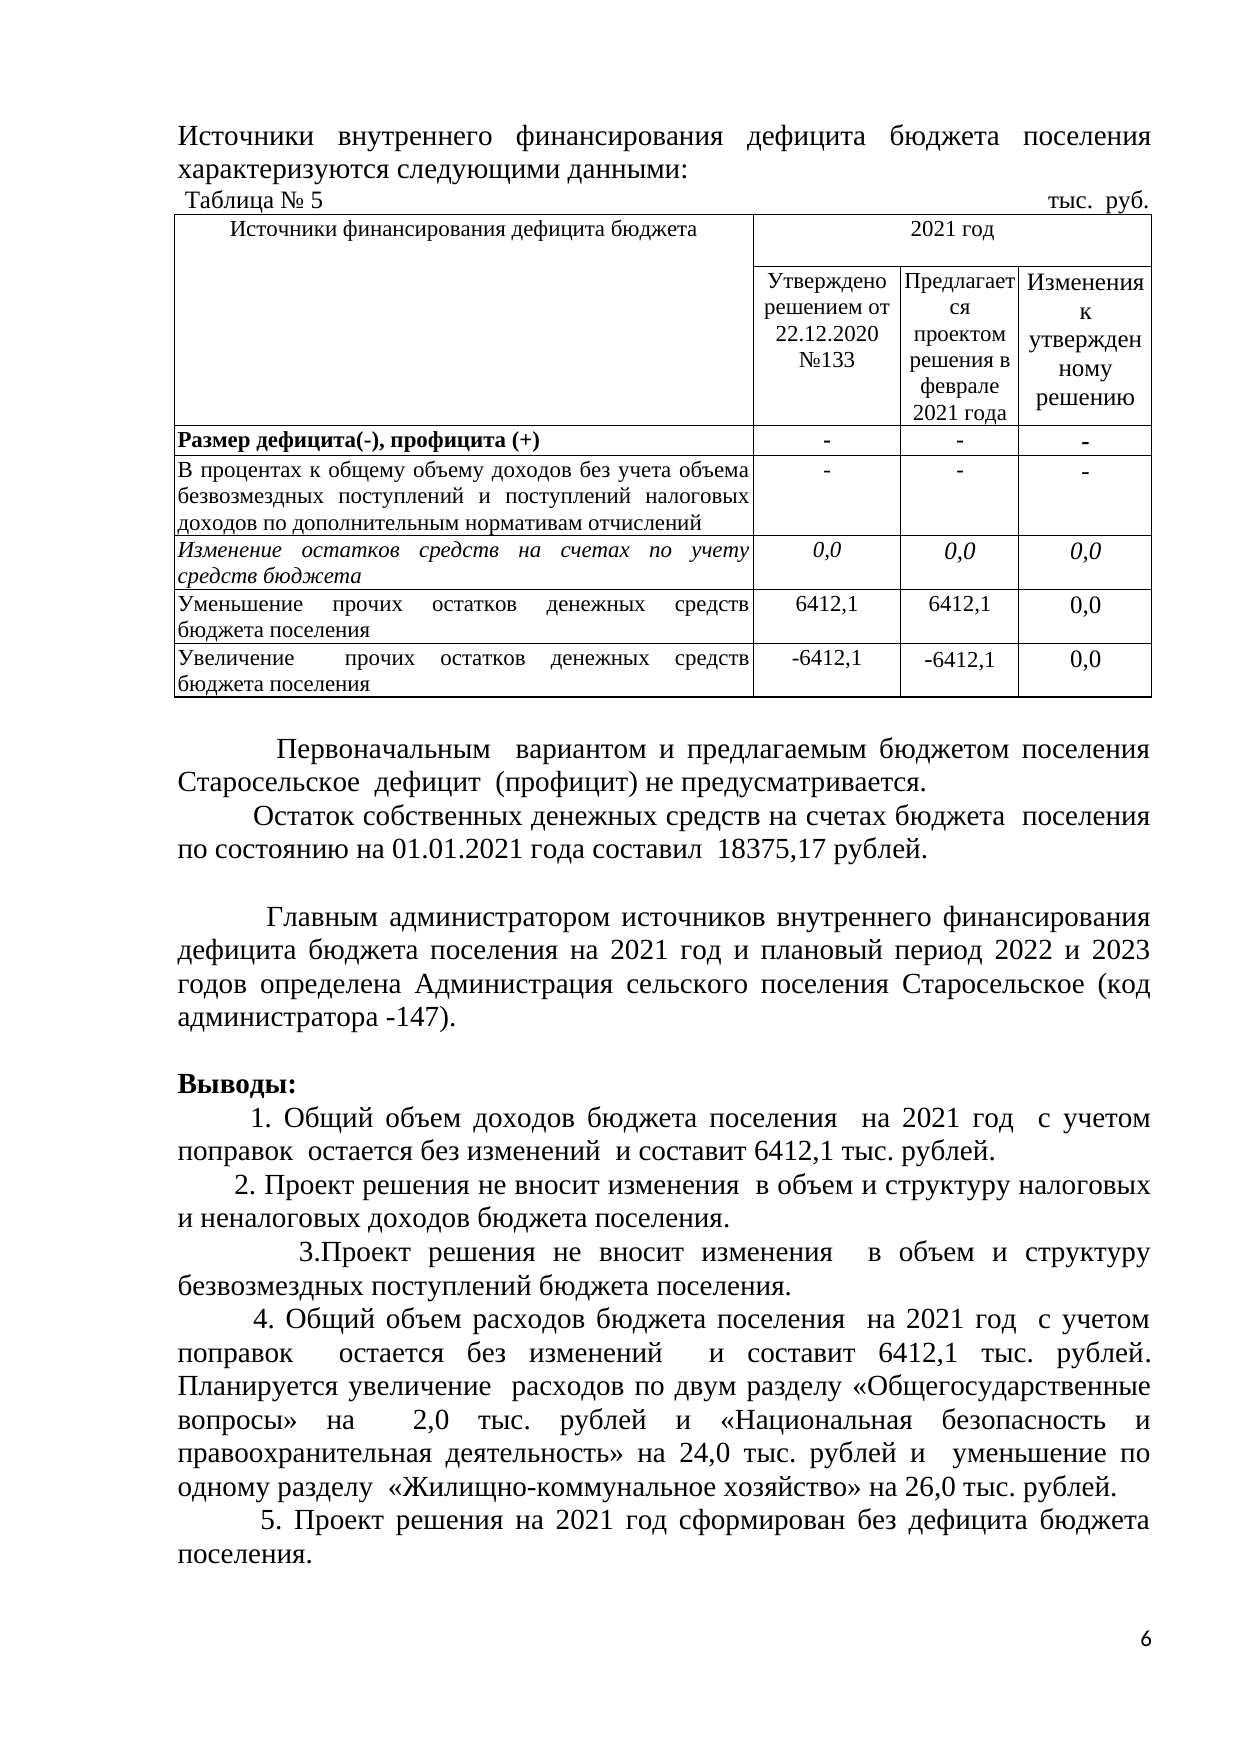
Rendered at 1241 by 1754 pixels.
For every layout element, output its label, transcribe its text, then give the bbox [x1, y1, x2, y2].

text Первоначальным вариантом и предлагаемым бюджетом поселения Старосельское дефицит (профицит) не предусматривается. [177, 731, 1152, 798]
text 4. Общий объем расходов бюджета поселения на 2021 год с учетом поправок остается без изменений и составит 6412,1 тыс. рублей. Планируется увеличение расходов по двум разделу «Общегосударственные вопросы» на 2,0 тыс. рублей и «Национальная безопасность и правоохранительная деятельность» на 24,0 тыс. рублей и уменьшение по одному разделу «Жилищно-коммунальное хозяйство» на 26,0 тыс. рублей. [177, 1301, 1152, 1502]
table_header 2021 год [754, 215, 1151, 266]
table_cell -6412,1 [901, 644, 1018, 696]
text Остаток собственных денежных средств на счетах бюджета поселения по состоянию на 01.01.2021 года составил 18375,17 рублей. [177, 798, 1152, 865]
table_cell Изменение остатков средств на счетах по учету средств бюджета [175, 536, 753, 589]
table_cell Увеличение прочих остатков денежных средств бюджета поселения [175, 644, 753, 696]
table_cell - [754, 456, 900, 535]
table_cell - [901, 456, 1018, 535]
text 1. Общий объем доходов бюджета поселения на 2021 год с учетом поправок остается без изменений и составит 6412,1 тыс. рублей. [177, 1100, 1152, 1167]
table_cell Утверждено решением от 22.12.2020 №133 [754, 267, 900, 425]
table_cell 6412,1 [754, 590, 900, 643]
table_cell В процентах к общему объему доходов без учета объема безвозмездных поступлений и поступлений налоговых доходов по дополнительным нормативам отчислений [175, 456, 753, 535]
table_cell 0,0 [754, 536, 900, 589]
table_cell - [1019, 426, 1151, 455]
table_cell 0,0 [901, 536, 1018, 589]
text Главным администратором источников внутреннего финансирования дефицита бюджета поселения на 2021 год и плановый период 2022 и 2023 годов определена Администрация сельского поселения Старосельское (код администратора -147). [177, 899, 1152, 1033]
text 2. Проект решения не вносит изменения в объем и структуру налоговых и неналоговых доходов бюджета поселения. [177, 1167, 1152, 1234]
table_cell 6412,1 [901, 590, 1018, 643]
text 3.Проект решения не вносит изменения в объем и структуру безвозмездных поступлений бюджета поселения. [177, 1234, 1152, 1301]
table_cell - [754, 426, 900, 455]
table_cell Предлагается проектом решения в феврале 2021 года [901, 267, 1018, 425]
table_header Источники финансирования дефицита бюджета [175, 215, 753, 425]
table_cell Уменьшение прочих остатков денежных средств бюджета поселения [175, 590, 753, 643]
table_cell - [1019, 456, 1151, 535]
table_cell -6412,1 [754, 644, 900, 696]
table_cell 0,0 [1019, 644, 1151, 696]
text Выводы: [177, 1066, 1152, 1100]
table_cell - [901, 426, 1018, 455]
table_cell 0,0 [1019, 590, 1151, 643]
text Источники внутреннего финансирования дефицита бюджета поселения характеризуются следующими данными: [177, 118, 1152, 185]
text Таблица № 5 тыс. руб. [177, 185, 1152, 214]
table_cell Изменения к утвержден ному решению [1019, 267, 1151, 425]
table_cell 0,0 [1019, 536, 1151, 589]
table_cell Размер дефицита(-), профицита (+) [175, 426, 753, 455]
text 5. Проект решения на 2021 год сформирован без дефицита бюджета поселения. [177, 1502, 1152, 1569]
